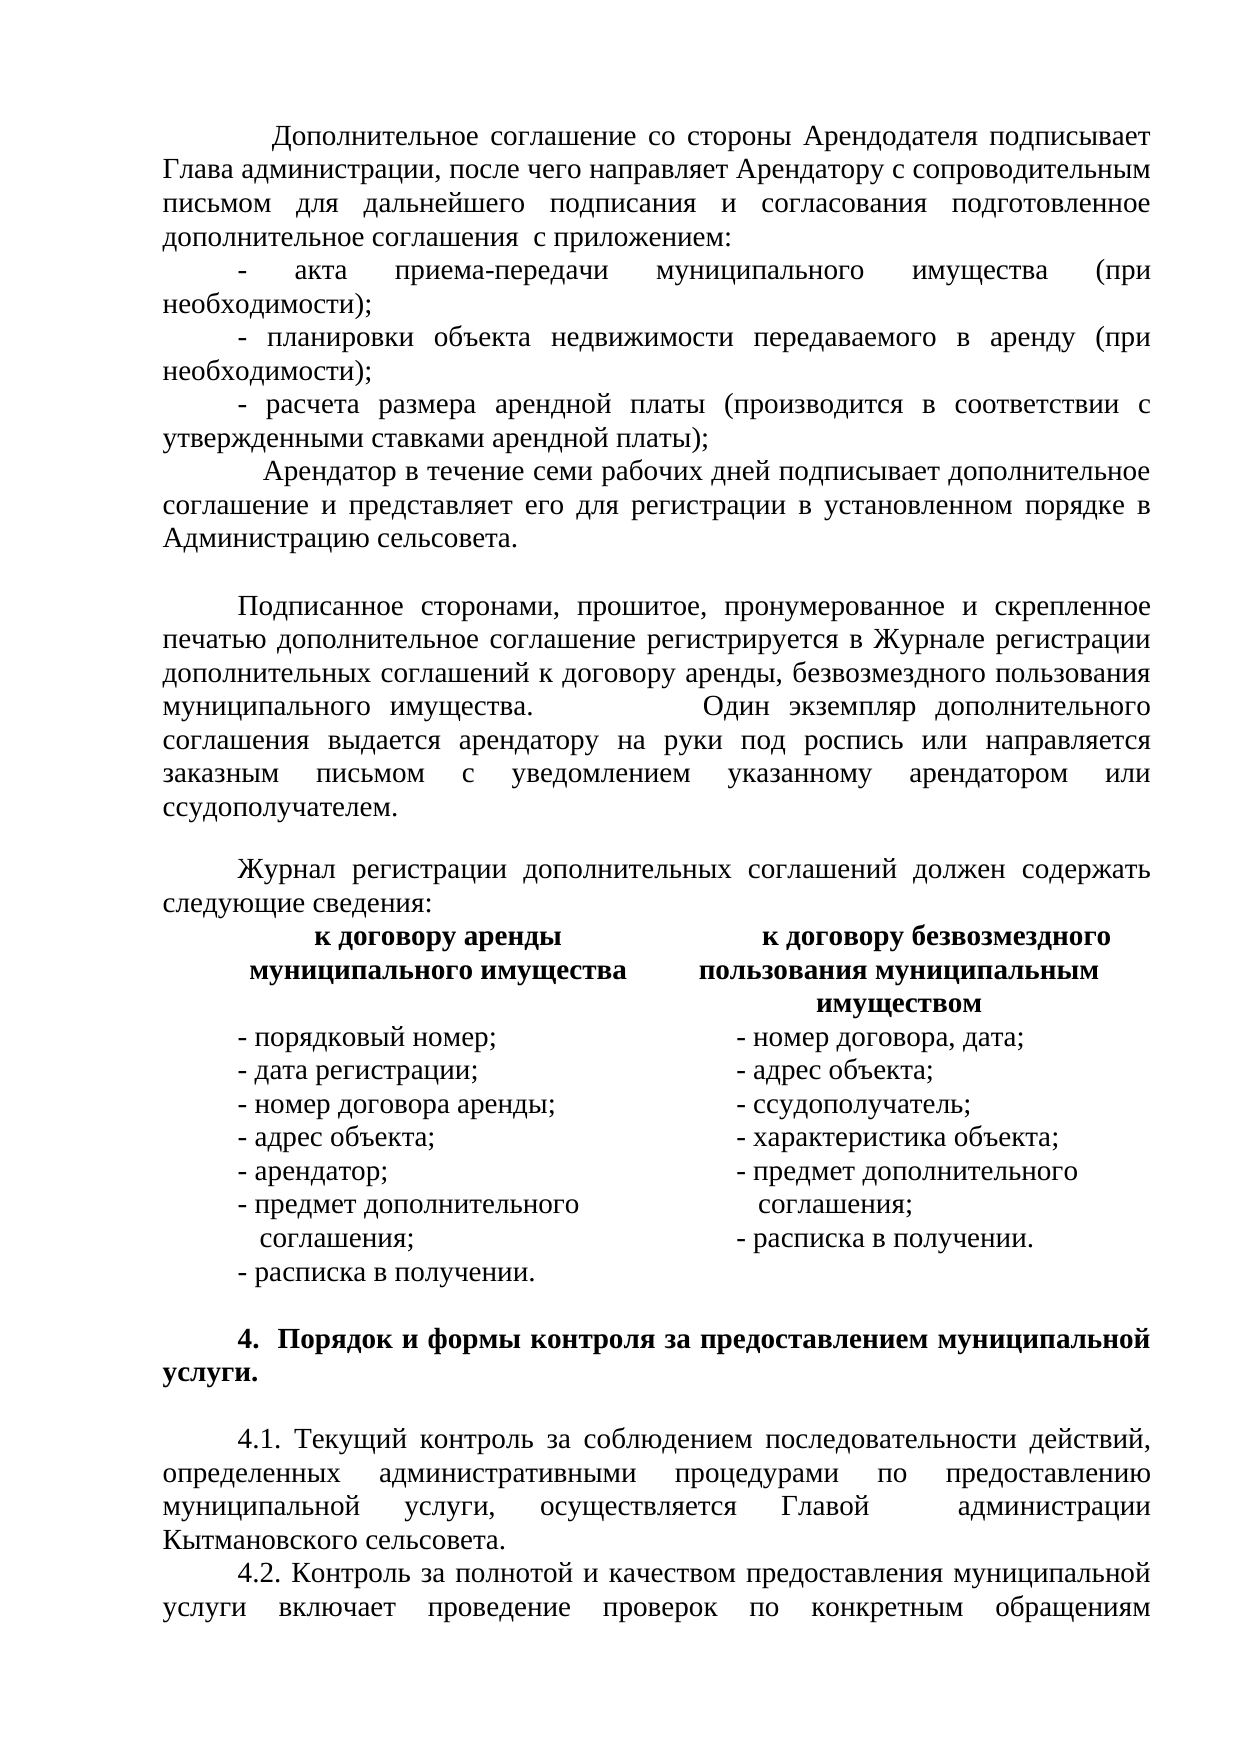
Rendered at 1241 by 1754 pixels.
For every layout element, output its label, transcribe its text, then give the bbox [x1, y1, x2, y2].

table_header к договору безвозмездного пользования муниципальным имуществом [650, 918, 1148, 1019]
text - планировки объекта недвижимости передаваемого в аренду (при необходимости); [162, 319, 1152, 386]
text - расчета размера арендной платы (производится в соответствии с утвержденными ставками арендной платы); [162, 386, 1152, 453]
table_header к договору аренды муниципального имущества [151, 918, 650, 1019]
text Журнал регистрации дополнительных соглашений должен содержать следующие сведения: [162, 851, 1152, 918]
text Подписанное сторонами, прошитое, пронумерованное и скрепленное печатью дополнительное соглашение регистрируется в Журнале регистрации дополнительных соглашений к договору аренды, безвозмездного пользования муниципального имущества. Один экземпляр дополнительного соглашения выдается арендатору на руки под роспись или направляется заказным письмом с уведомлением указанному арендатором или ссудополучателем. [162, 588, 1152, 822]
text 4. Порядок и формы контроля за предоставлением муниципальной услуги. [162, 1321, 1152, 1388]
text Дополнительное соглашение со стороны Арендодателя подписывает Глава администрации, после чего направляет Арендатору с сопроводительным письмом для дальнейшего подписания и согласования подготовленное дополнительное соглашения с приложением: [162, 118, 1152, 252]
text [162, 1556, 1152, 1623]
text - акта приема-передачи муниципального имущества (при необходимости); [162, 252, 1152, 319]
table_cell - номер договора, дата; - адрес объекта; - ссудополучатель; - характеристика объекта; - предмет дополнительного соглашения; - расписка в получении. [650, 1019, 1148, 1287]
table_cell - порядковый номер; - дата регистрации; - номер договора аренды; - адрес объекта; - арендатор; - предмет дополнительного соглашения; - расписка в получении. [151, 1019, 650, 1287]
text 4.1. Текущий контроль за соблюдением последовательности действий, определенных административными процедурами по предоставлению муниципальной услуги, осуществляется Главой администрации Кытмановского сельсовета. [162, 1421, 1152, 1556]
text Арендатор в течение семи рабочих дней подписывает дополнительное соглашение и представляет его для регистрации в установленном порядке в Администрацию сельсовета. [162, 453, 1152, 554]
